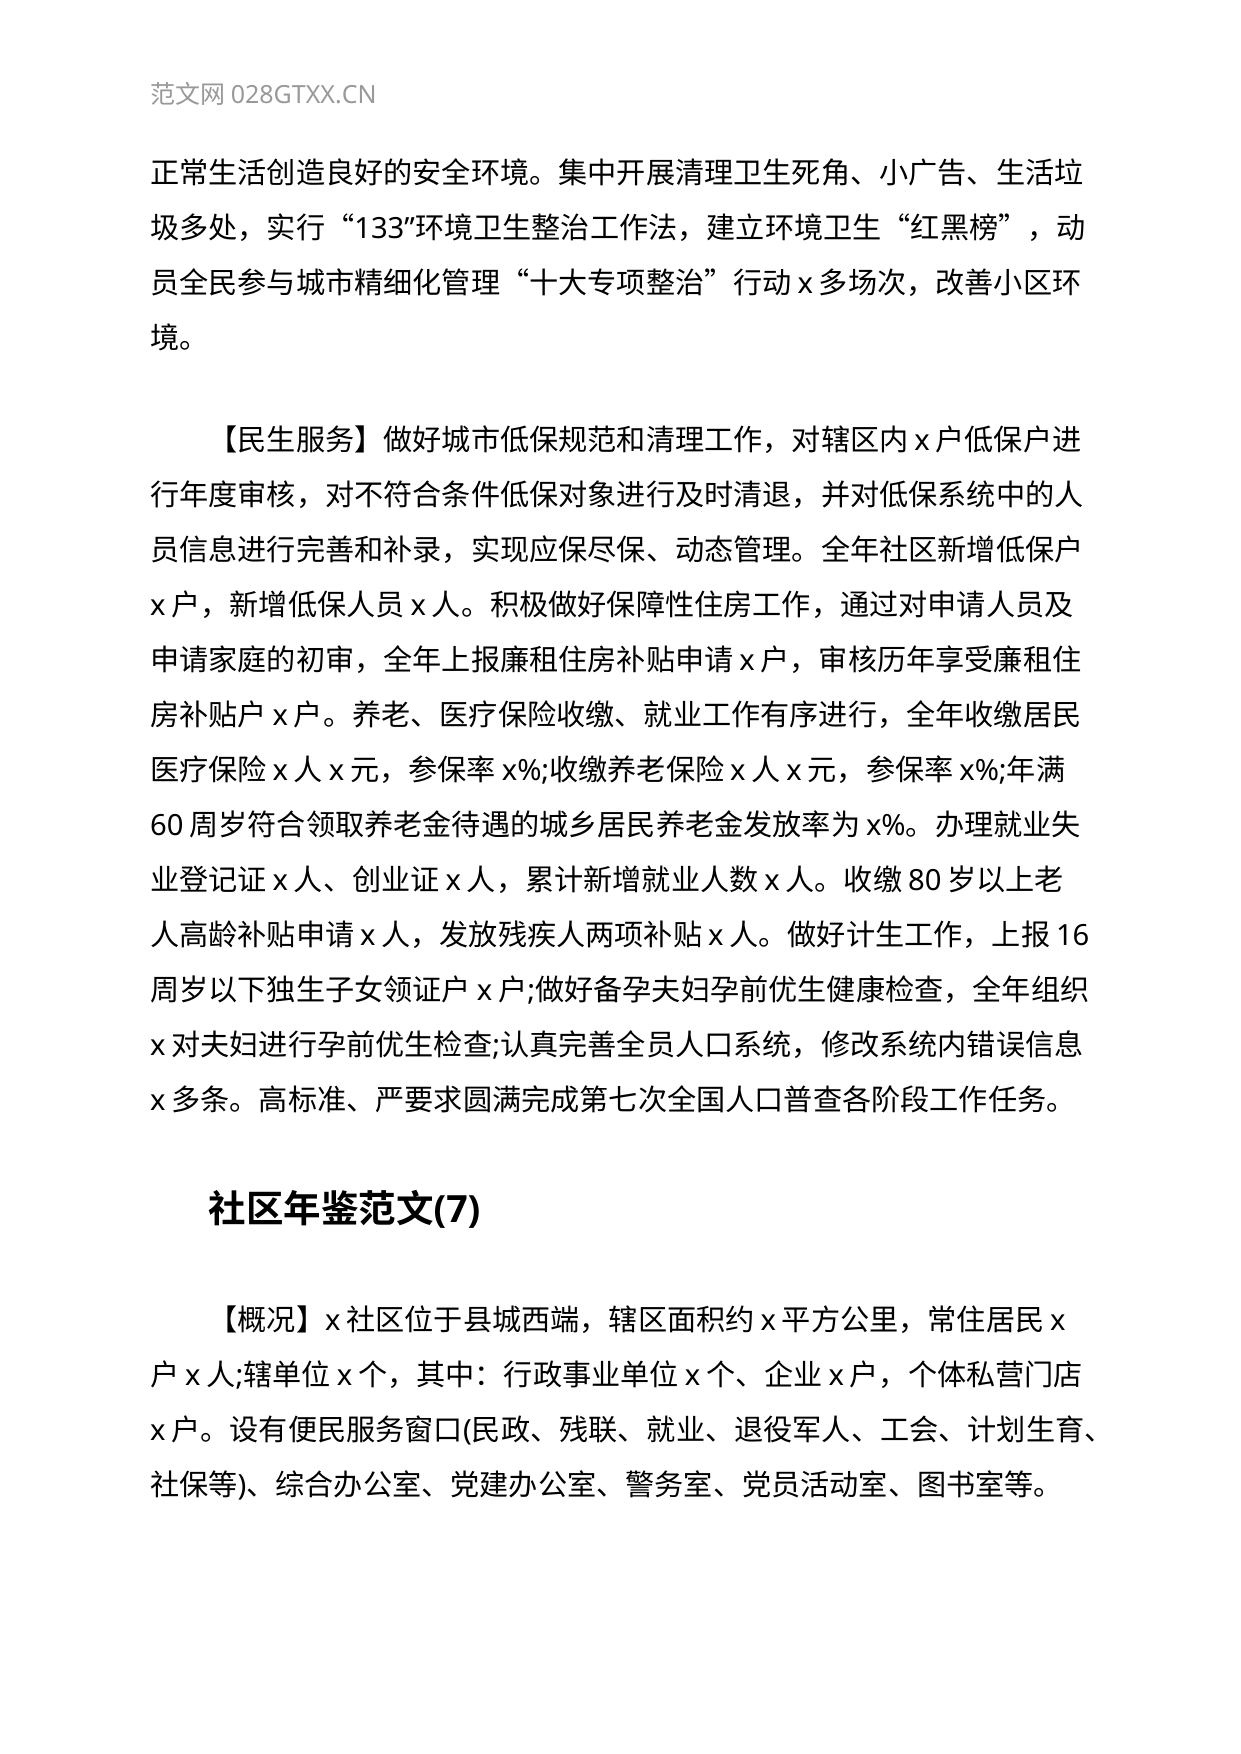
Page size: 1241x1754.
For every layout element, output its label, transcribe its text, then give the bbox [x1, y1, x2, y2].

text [150, 150, 1090, 357]
text 【概况】x社区位于县城西端，辖区面积约x平方公里，常住居民x户x人;辖单位x个，其中：行政事业单位x个、企业x户，个体私营门店x户。设有便民服务窗口(民政、残联、就业、退役军人、工会、计划生育、社保等)、综合办公室、党建办公室、警务室、党员活动室、图书室等。 [150, 1296, 1090, 1503]
text 社区年鉴范文(7) [150, 1178, 1090, 1233]
text 【民生服务】做好城市低保规范和清理工作，对辖区内x户低保户进行年度审核，对不符合条件低保对象进行及时清退，并对低保系统中的人员信息进行完善和补录，实现应保尽保、动态管理。全年社区新增低保户x户，新增低保人员x人。积极做好保障性住房工作，通过对申请人员及申请家庭的初审，全年上报廉租住房补贴申请x户，审核历年享受廉租住房补贴户x户。养老、医疗保险收缴、就业工作有序进行，全年收缴居民医疗保险x人x元，参保率x%;收缴养老保险x人x元，参保率x%;年满60周岁符合领取养老金待遇的城乡居民养老金发放率为x%。办理就业失业登记证x人、创业证x人，累计新增就业人数x人。收缴80岁以上老人高龄补贴申请x人，发放残疾人两项补贴x人。做好计生工作，上报16周岁以下独生子女领证户x户;做好备孕夫妇孕前优生健康检查，全年组织x对夫妇进行孕前优生检查;认真完善全员人口系统，修改系统内错误信息x多条。高标准、严要求圆满完成第七次全国人口普查各阶段工作任务。 [150, 417, 1090, 1119]
